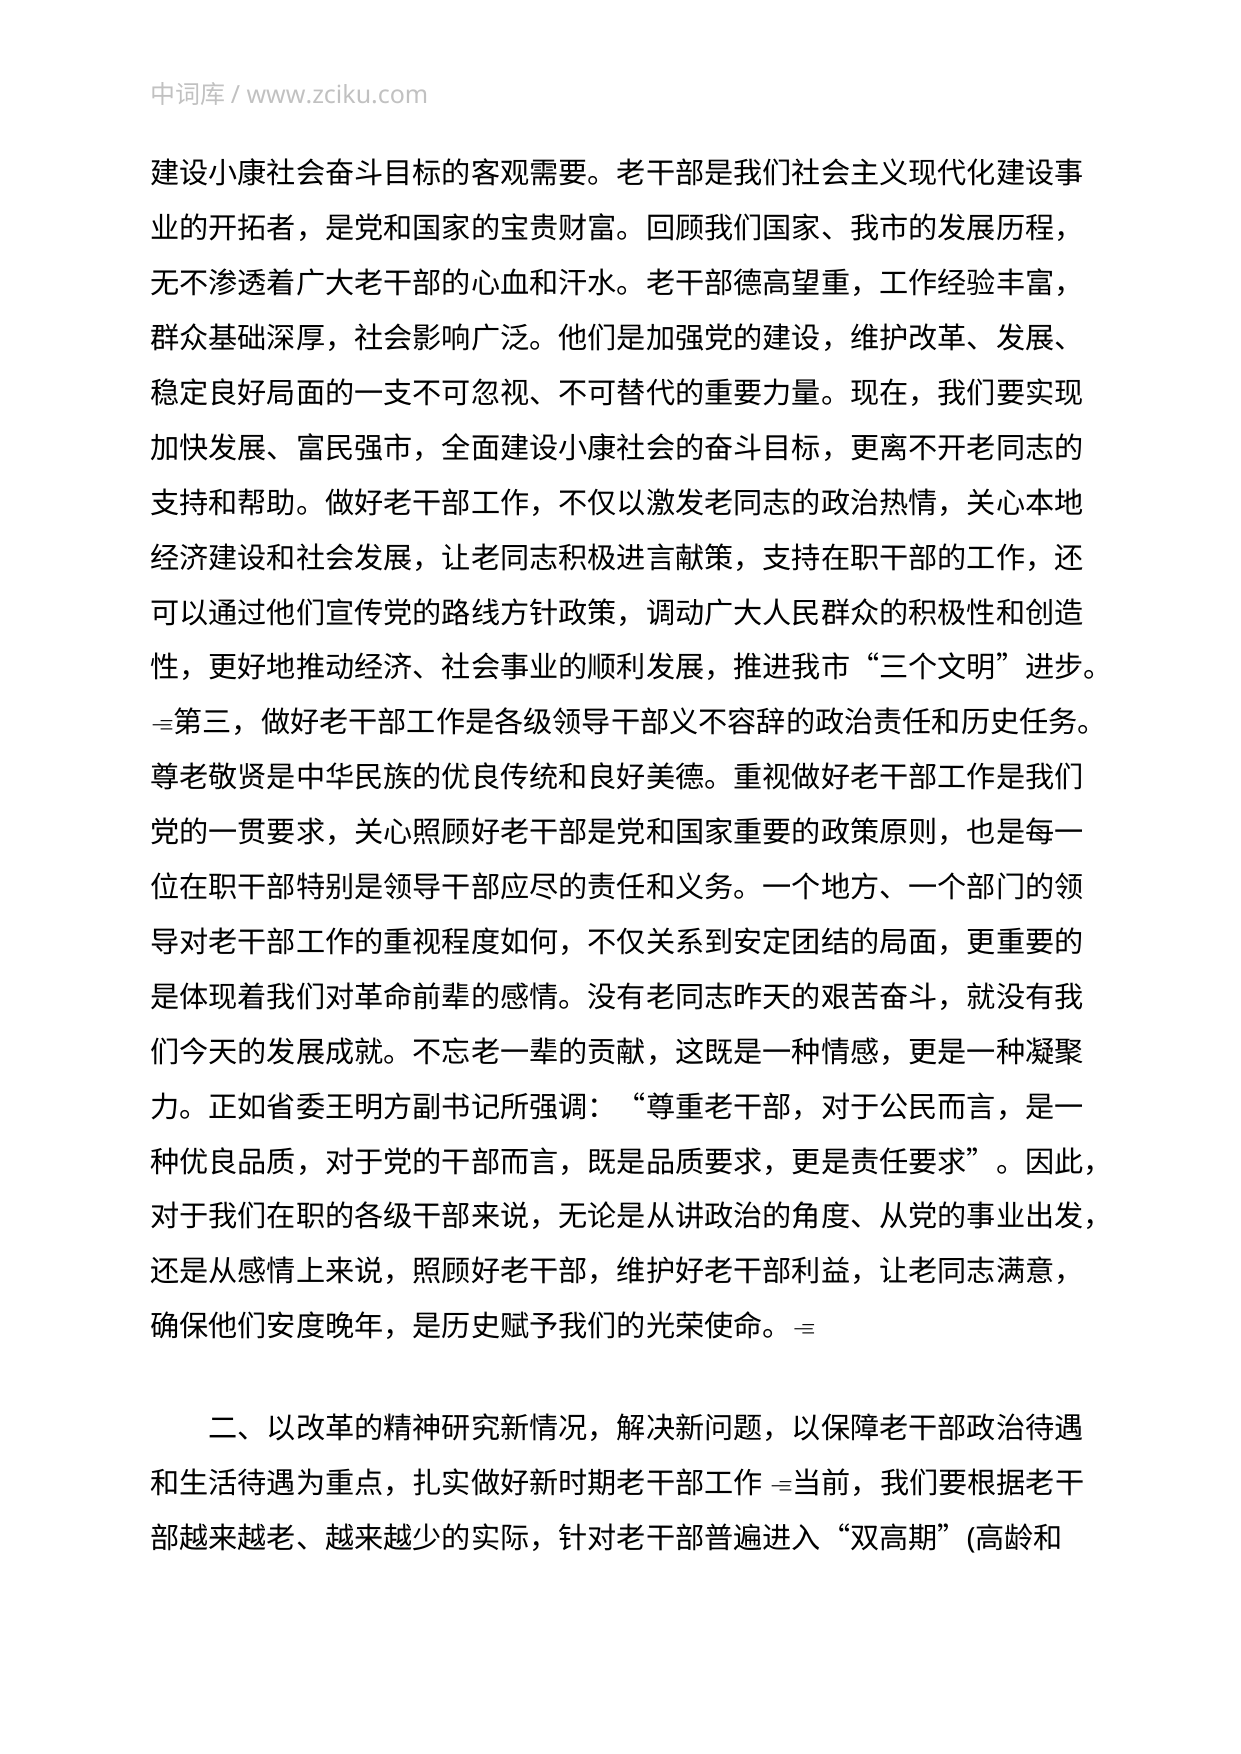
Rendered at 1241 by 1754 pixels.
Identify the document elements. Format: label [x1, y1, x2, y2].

text [150, 1404, 1090, 1557]
text [150, 150, 1090, 1345]
